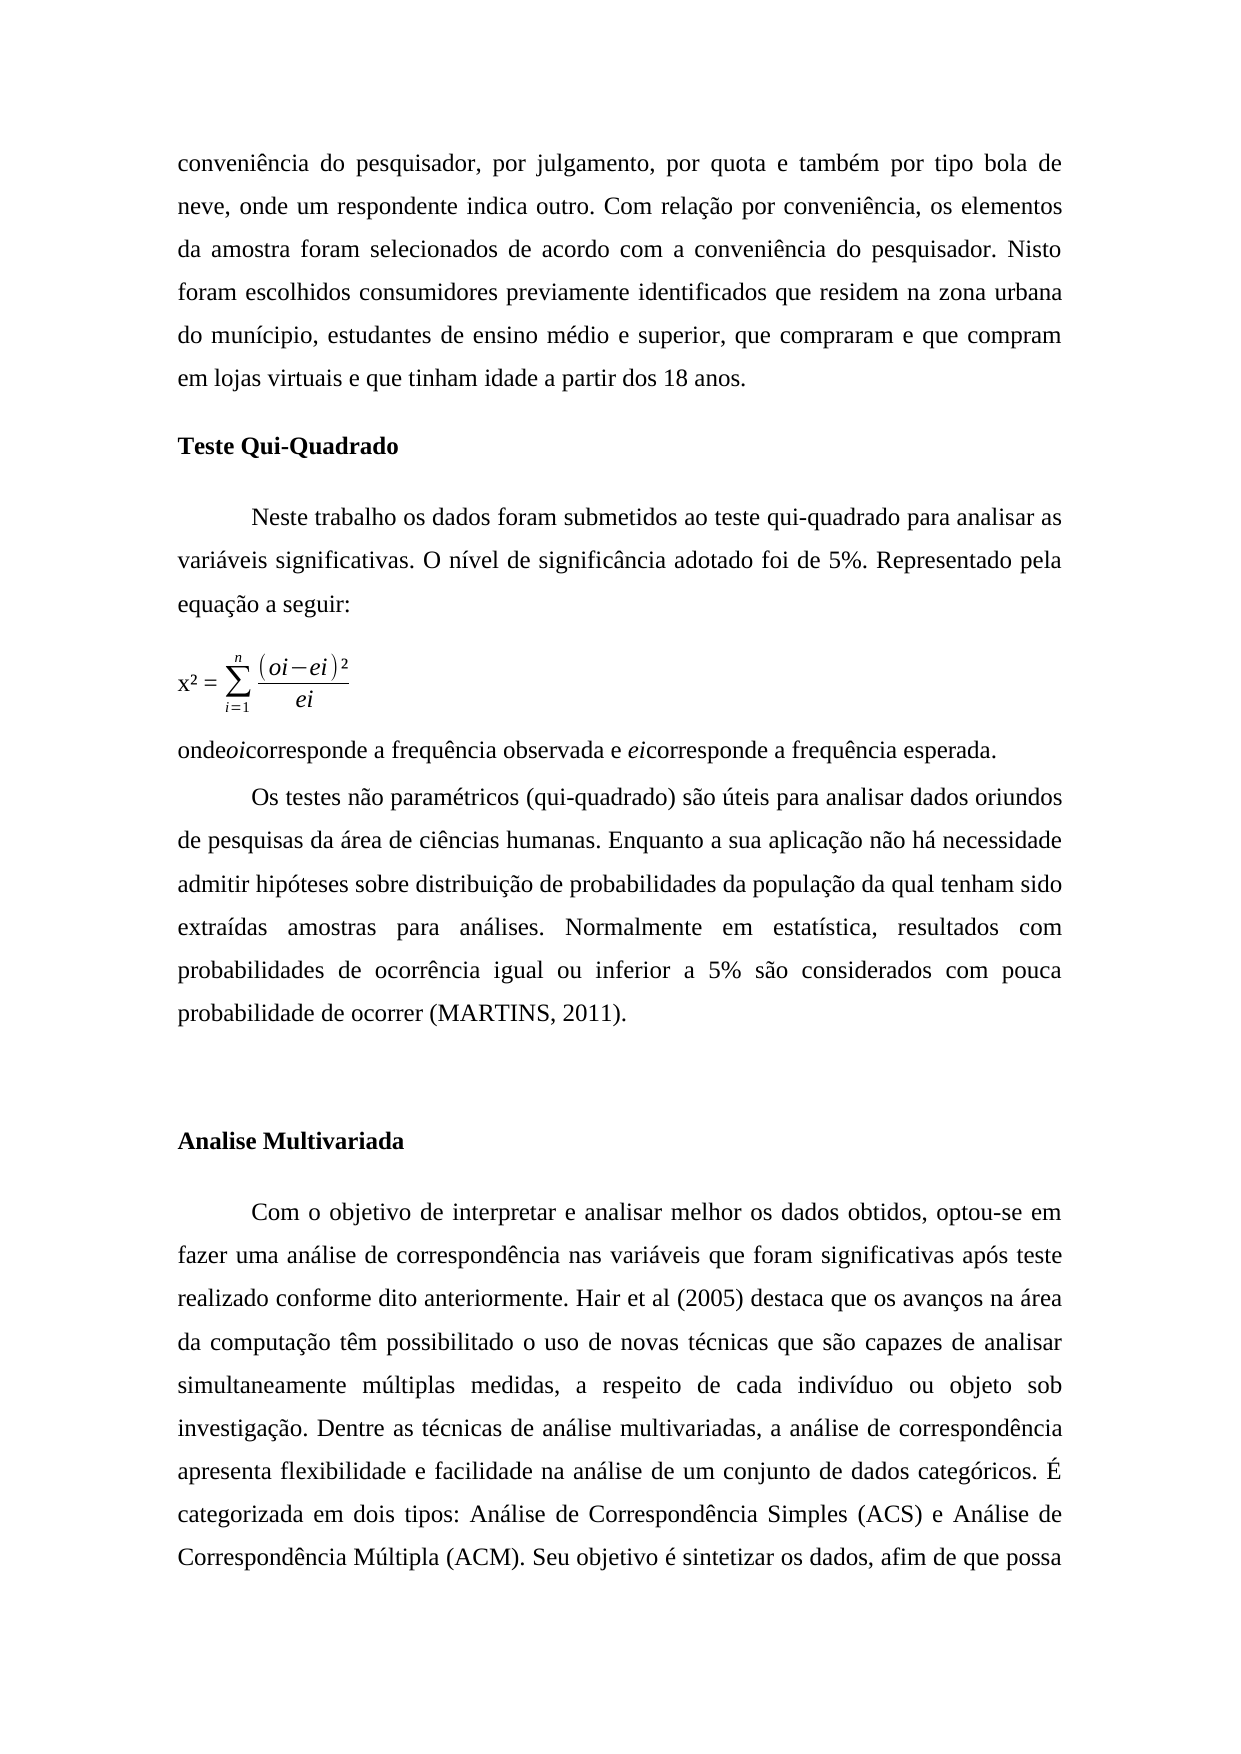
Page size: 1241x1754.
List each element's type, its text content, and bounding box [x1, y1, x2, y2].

text Analise Multivariada [177, 1126, 1063, 1155]
text Os testes não paramétricos (qui-quadrado) são úteis para analisar dados oriundos de pesquisas da área de ciências humanas. Enquanto a sua aplicação não há necessidade admitir hipóteses sobre distribuição de probabilidades da população da qual tenham sido extraídas amostras para análises. Normalmente em estatística, resultados com probabilidades de ocorrência igual ou inferior a 5% são considerados com pouca probabilidade de ocorrer (MARTINS, 2011). [177, 782, 1063, 1027]
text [177, 1197, 1063, 1571]
text Neste trabalho os dados foram submetidos ao teste qui-quadrado para analisar as variáveis significativas. O nível de significância adotado foi de 5%. Representado pela equação a seguir: [177, 502, 1063, 617]
text x² = [177, 648, 1063, 716]
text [177, 148, 1063, 392]
text Teste Qui-Quadrado [177, 431, 1063, 460]
text ondeoicorresponde a frequência observada e eicorresponde a frequência esperada. [177, 735, 1063, 763]
